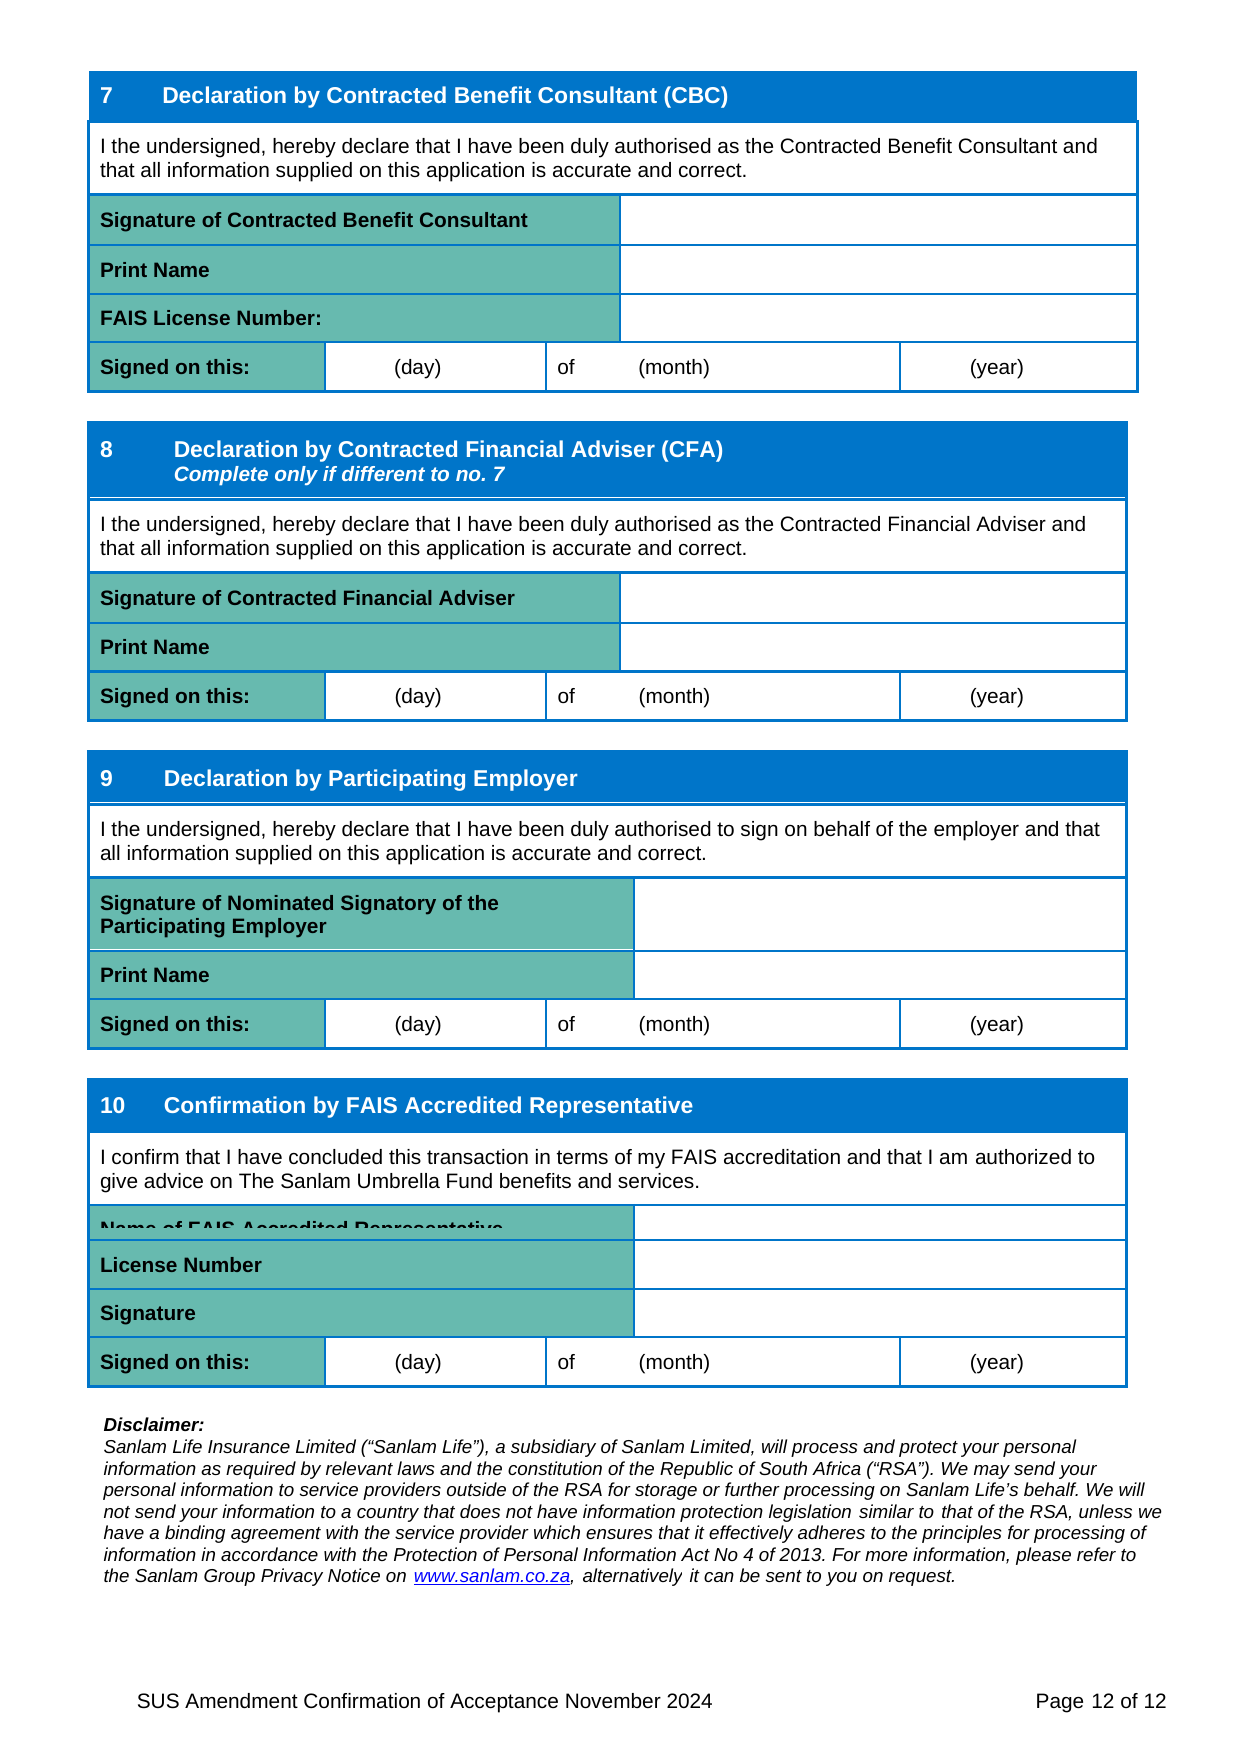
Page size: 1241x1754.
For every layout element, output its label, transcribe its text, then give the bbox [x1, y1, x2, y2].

table_cell Signed on this: [90, 1000, 324, 1047]
table_cell License Number [90, 1241, 633, 1288]
table_cell [635, 879, 1125, 949]
table_cell Signature of Nominated Signatory of the Participating Employer [90, 879, 633, 949]
table_header 7 [89, 71, 162, 120]
table_cell (year) [901, 1338, 1125, 1385]
table_header 10 [90, 1081, 162, 1130]
table_header Declaration by Participating Employer [162, 754, 1125, 802]
table_cell (day) [326, 673, 545, 719]
table_cell I confirm that I have concluded this transaction in terms of my FAIS accreditation and that I am authorized to give advice on The Sanlam Umbrella Fund benefits and services. [90, 1133, 1125, 1204]
table_header Declaration by Contracted Benefit Consultant (CBC) [162, 71, 1137, 120]
table_header 9 [90, 754, 162, 802]
table_cell [635, 1241, 1125, 1288]
table_cell I the undersigned, hereby declare that I have been duly authorised as the Contracted Benefit Consultant and that all information supplied on this application is accurate and correct. [90, 123, 1136, 193]
table_cell [635, 952, 1125, 998]
table_cell I the undersigned, hereby declare that I have been duly authorised to sign on behalf of the employer and that all information supplied on this application is accurate and correct. [90, 806, 1125, 876]
text Disclaimer: [103, 1414, 1166, 1436]
table_cell of (month) [547, 343, 899, 390]
table_cell Name of FAIS Accredited Representative [90, 1206, 633, 1239]
table_cell of (month) [547, 1000, 899, 1047]
text Sanlam Life Insurance Limited (“Sanlam Life”), a subsidiary of Sanlam Limited, will process and protect your personal information as required by relevant laws and the constitution of the Republic of South Africa (“RSA”). We may send your personal information to service providers outside of the RSA for storage or further processing on Sanlam Life’s behalf. We will not send your information to a country that does not have information protection legislation similar to that of the RSA, unless we have a binding agreement with the service provider which ensures that it effectively adheres to the principles for processing of information in accordance with the Protection of Personal Information Act No 4 of 2013. For more information, please refer to the Sanlam Group Privacy Notice on www.sanlam.co.za, alternatively it can be sent to you on request. [103, 1436, 1166, 1587]
table_cell (year) [901, 1000, 1125, 1047]
table_cell (year) [901, 343, 1136, 390]
table_cell Signature of Contracted Financial Adviser [90, 574, 619, 622]
table_cell Print Name [90, 246, 619, 293]
table_header 8 [90, 425, 162, 497]
table_cell Signature of Contracted Benefit Consultant [90, 196, 619, 244]
table_cell Signed on this: [90, 1338, 324, 1385]
table_header Confirmation by FAIS Accredited Representative [162, 1081, 1125, 1130]
table_cell [621, 624, 1125, 670]
table_cell (day) [326, 1000, 545, 1047]
table_cell FAIS License Number: [90, 295, 619, 341]
table_cell Signature [90, 1290, 633, 1336]
table_cell [621, 196, 1136, 244]
table_cell [621, 246, 1136, 293]
table_cell Signed on this: [90, 343, 324, 390]
table_cell Print Name [90, 952, 633, 998]
table_cell (day) [326, 1338, 545, 1385]
table_cell [635, 1290, 1125, 1336]
table_cell (day) [326, 343, 545, 390]
table_cell of (month) [547, 1338, 899, 1385]
table_cell Print Name [90, 624, 619, 670]
table_cell [635, 1206, 1125, 1239]
table_cell [621, 295, 1136, 341]
table_cell [621, 574, 1125, 622]
table_cell Signed on this: [90, 673, 324, 719]
table_cell I the undersigned, hereby declare that I have been duly authorised as the Contracted Financial Adviser and that all information supplied on this application is accurate and correct. [90, 501, 1125, 571]
table_cell of (month) [547, 673, 899, 719]
table_cell (year) [901, 673, 1125, 719]
table_header Declaration by Contracted Financial Adviser (CFA) Complete only if different to no. 7 [162, 425, 1125, 497]
